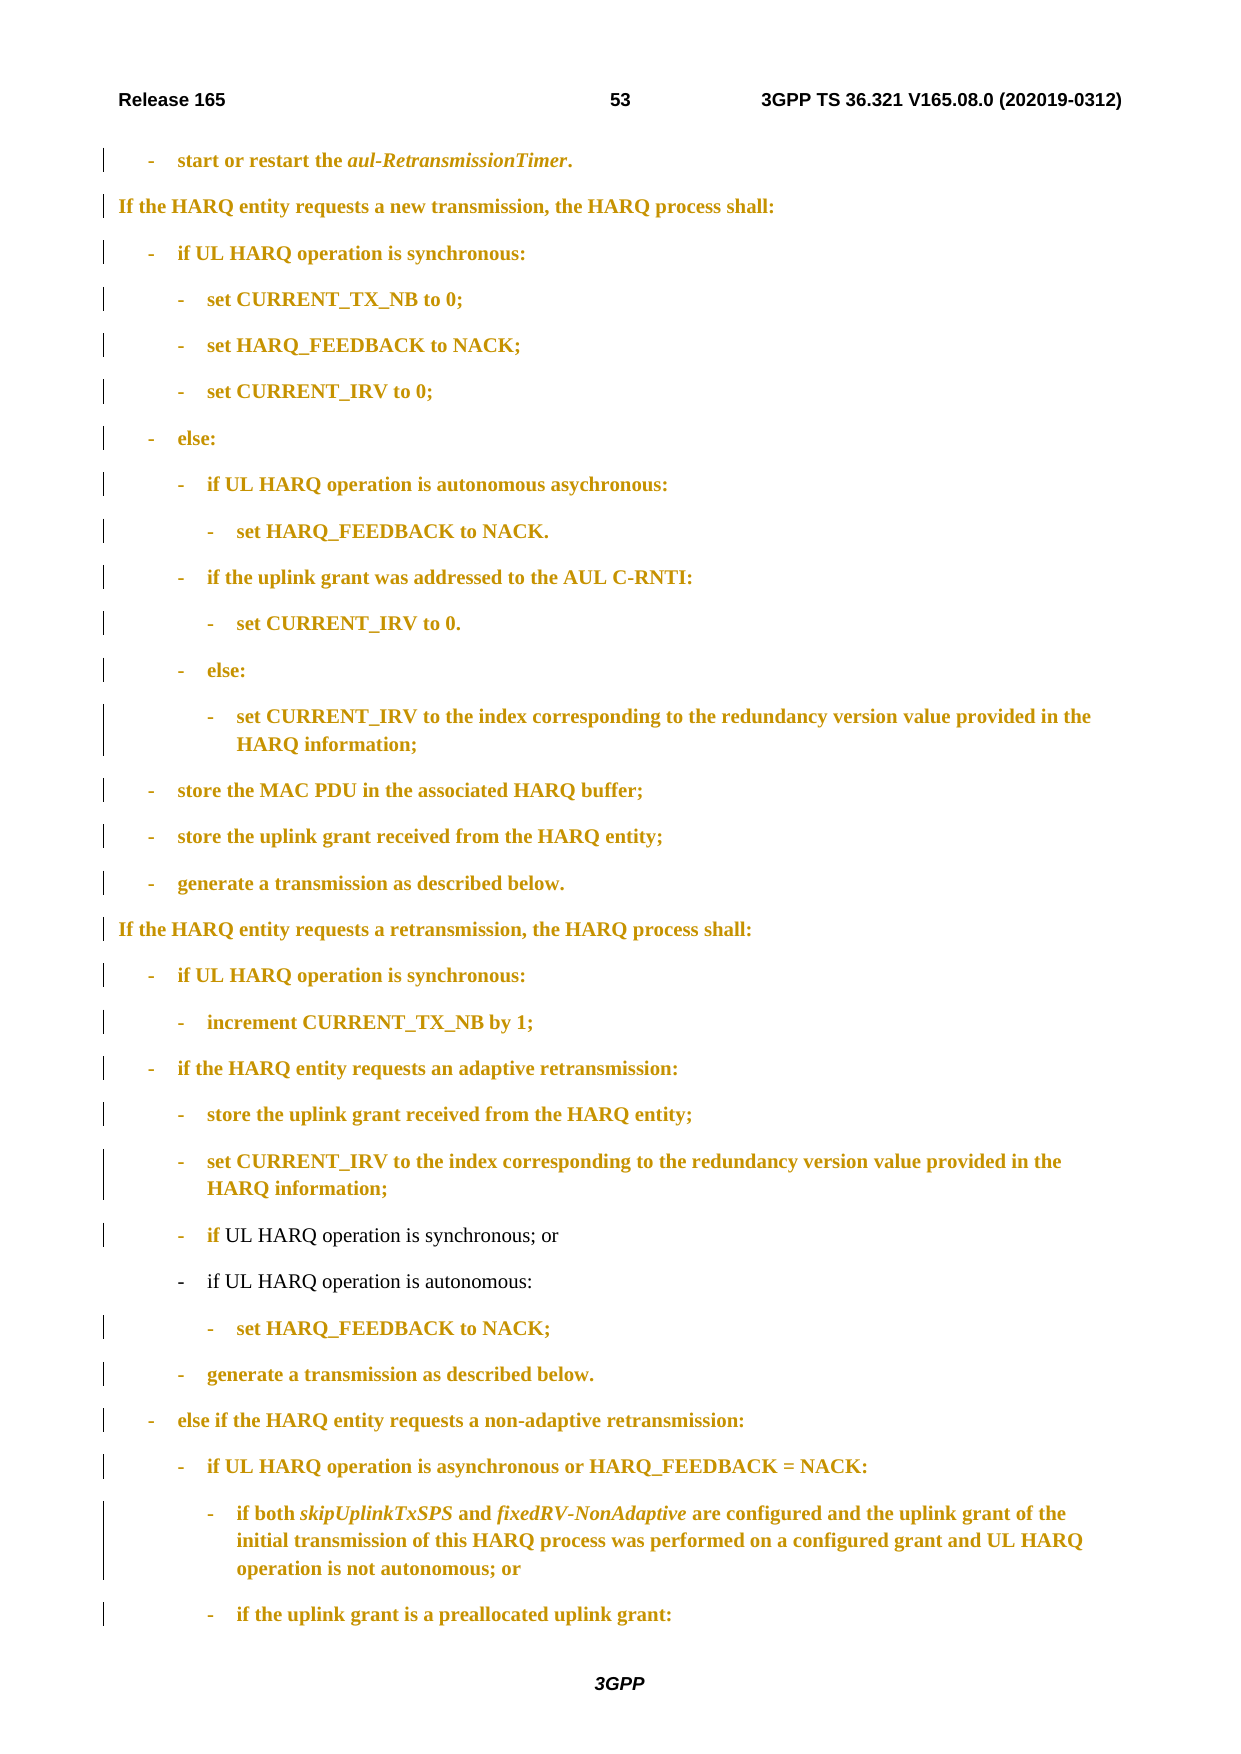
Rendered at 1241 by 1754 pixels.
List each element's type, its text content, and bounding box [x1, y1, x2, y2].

text - if both skipUplinkTxSPS and fixedRV-NonAdaptive are configured and the uplink grant of the initial transmission of this HARQ process was performed on a configured grant and UL HARQ operation is not autonomous; or [207, 1501, 1122, 1580]
text - set HARQ_FEEDBACK to NACK. [207, 518, 1122, 543]
text - store the uplink grant received from the HARQ entity; [148, 824, 1122, 848]
text - if the HARQ entity requests an adaptive retransmission: [148, 1056, 1122, 1080]
text - generate a transmission as described below. [148, 871, 1122, 895]
text - else if the HARQ entity requests a non-adaptive retransmission: [148, 1408, 1122, 1432]
text - if UL HARQ operation is autonomous asychronous: [177, 472, 1122, 496]
text - set CURRENT_TX_NB to 0; [177, 287, 1122, 311]
text - if UL HARQ operation is asynchronous or HARQ_FEEDBACK = NACK: [177, 1454, 1122, 1478]
text - if UL HARQ operation is synchronous; or [177, 1223, 1122, 1247]
text - generate a transmission as described below. [177, 1362, 1122, 1386]
text - start or restart the aul-RetransmissionTimer. [148, 148, 1122, 172]
text - else: [148, 426, 1122, 450]
text - if the uplink grant was addressed to the AUL C-RNTI: [177, 565, 1122, 589]
text If the HARQ entity requests a new transmission, the HARQ process shall: [118, 194, 1122, 218]
text - set HARQ_FEEDBACK to NACK; [177, 333, 1122, 357]
text - increment CURRENT_TX_NB by 1; [177, 1010, 1122, 1034]
text - set HARQ_FEEDBACK to NACK; [207, 1315, 1122, 1339]
text - set CURRENT_IRV to the index corresponding to the redundancy version value provided in the HARQ information; [177, 1149, 1122, 1200]
text If the HARQ entity requests a retransmission, the HARQ process shall: [118, 917, 1122, 941]
text - set CURRENT_IRV to the index corresponding to the redundancy version value provided in the HARQ information; [207, 704, 1122, 756]
text - if UL HARQ operation is synchronous: [148, 963, 1122, 987]
text - else: [177, 658, 1122, 682]
text - set CURRENT_IRV to 0; [177, 379, 1122, 403]
text - if UL HARQ operation is autonomous: [177, 1269, 1122, 1293]
text - set CURRENT_IRV to 0. [207, 611, 1122, 635]
text - store the MAC PDU in the associated HARQ buffer; [148, 778, 1122, 802]
text - if UL HARQ operation is synchronous: [148, 240, 1122, 264]
text - if the uplink grant is a preallocated uplink grant: [207, 1602, 1122, 1626]
text - store the uplink grant received from the HARQ entity; [177, 1102, 1122, 1126]
